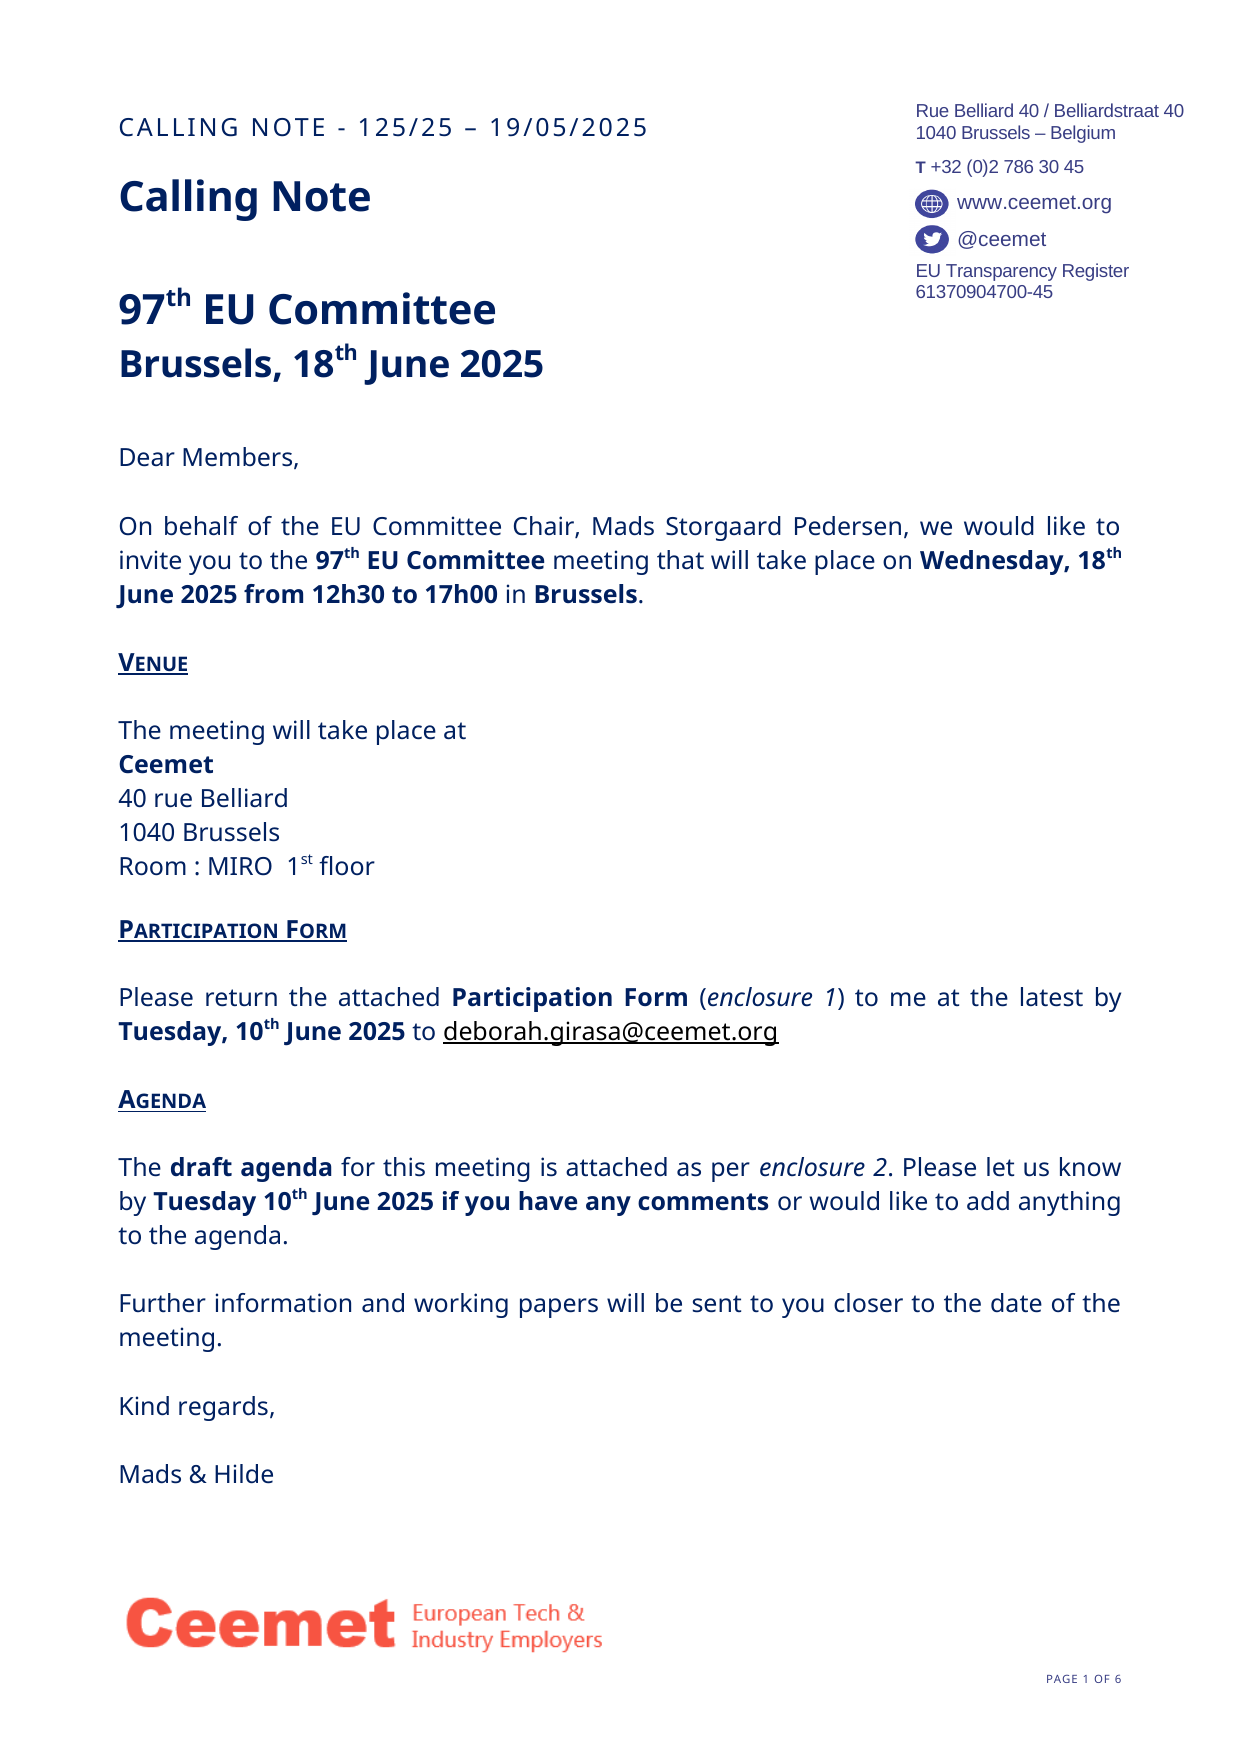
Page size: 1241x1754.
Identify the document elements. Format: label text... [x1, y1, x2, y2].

text 1040 Brussels [118, 815, 1122, 849]
text The draft agenda for this meeting is attached as per enclosure 2. Please let us know by Tuesday 10th June 2025 if you have any comments or would like to add anything to the agenda. [118, 1150, 1122, 1252]
text Room : MIRO 1st floor [118, 849, 1122, 883]
text Ceemet [118, 747, 1122, 781]
text Brussels, 18th June 2025 [118, 337, 886, 388]
text Dear Members, [118, 440, 1122, 474]
picture [118, 1565, 612, 1684]
text Agenda [118, 1082, 1122, 1116]
text 40 rue Belliard [118, 781, 1122, 815]
text CALLING NOTE - 125/25 – 19/05/2025 [118, 118, 838, 142]
text Calling Note [118, 167, 1004, 223]
picture [909, 188, 956, 256]
text Further information and working papers will be sent to you closer to the date of the meeting. [118, 1286, 1122, 1354]
text Kind regards, [118, 1388, 1122, 1422]
text Participation Form [118, 911, 1122, 945]
text Venue [118, 644, 1122, 678]
text The meeting will take place at [118, 713, 1122, 747]
text On behalf of the EU Committee Chair, Mads Storgaard Pedersen, we would like to invite you to the 97th EU Committee meeting that will take place on Wednesday, 18th June 2025 from 12h30 to 17h00 in Brussels. [118, 508, 1122, 610]
text Please return the attached Participation Form (enclosure 1) to me at the latest by Tuesday, 10th June 2025 to deborah.girasa@ceemet.org [118, 979, 1122, 1048]
text 97th EU Committee [118, 280, 1004, 337]
text Mads & Hilde [118, 1456, 1122, 1490]
